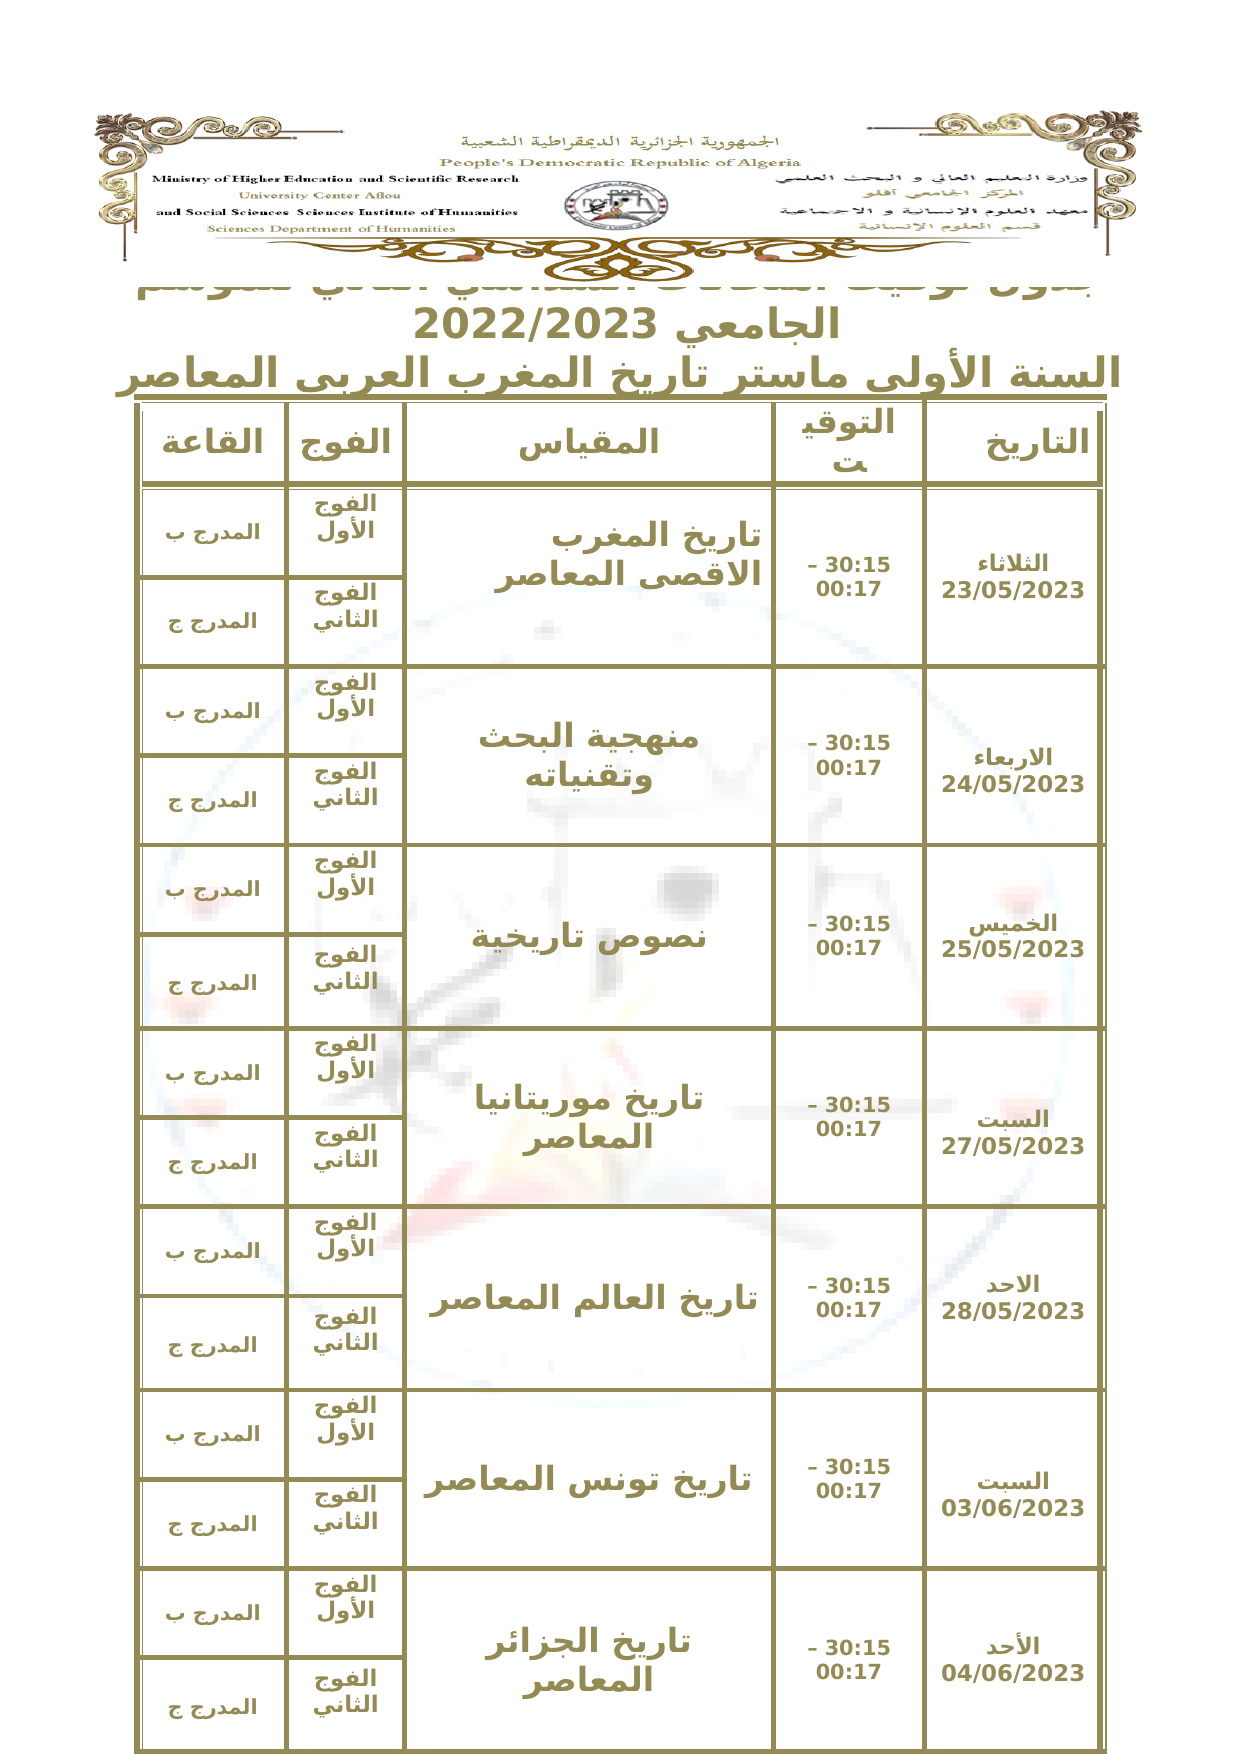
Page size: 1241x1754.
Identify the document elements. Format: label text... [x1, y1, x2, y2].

table_cell 30:15 – 00:17 [776, 1209, 922, 1387]
table_cell تاريخ الجزائر المعاصر [407, 1571, 771, 1749]
table_cell السبت 03/06/2023 [927, 1392, 1097, 1566]
table_cell المدرج ج [143, 1120, 284, 1204]
table_cell 30:15 – 00:17 [776, 1031, 922, 1204]
table_header القاعة [139, 400, 286, 481]
picture [92, 107, 1146, 287]
table_cell الفوج الثاني [289, 1298, 402, 1387]
table_cell المدرج ب [143, 847, 284, 932]
table_cell المدرج ب [143, 669, 284, 753]
table_cell نصوص تاريخية [407, 847, 771, 1026]
table_cell الفوج الأول [289, 1571, 402, 1655]
table_cell 30:15 – 00:17 [776, 490, 922, 664]
table_header التاريخ [927, 403, 1102, 481]
table_cell الثلاثاء 23/05/2023 [927, 490, 1097, 664]
table_cell السبت 27/05/2023 [927, 1031, 1097, 1204]
table_cell المدرج ج [143, 1482, 284, 1566]
table_header المقياس [407, 403, 771, 481]
table_cell المدرج ج [143, 758, 284, 842]
table_cell المدرج ج [143, 580, 284, 664]
table_cell الأحد 04/06/2023 [927, 1571, 1097, 1749]
table_cell الخميس 25/05/2023 [927, 847, 1097, 1026]
table_cell الفوج الأول [289, 1209, 402, 1293]
table_cell الاحد 28/05/2023 [927, 1209, 1097, 1387]
table_cell تاريخ المغرب الاقصى المعاصر [407, 490, 771, 664]
table_cell الفوج الثاني [289, 580, 402, 664]
table_cell تاريخ موريتانيا المعاصر [407, 1031, 771, 1204]
table_cell الفوج الأول [289, 1392, 402, 1477]
table_cell تاريخ تونس المعاصر [407, 1392, 771, 1566]
table_cell 30:15 – 00:17 [776, 1392, 922, 1566]
table_cell المدرج ب [143, 1571, 284, 1655]
table_header التوقيت [776, 403, 922, 481]
table_cell الفوج الثاني [289, 1120, 402, 1204]
table_cell المدرج ب [143, 1209, 284, 1293]
table_cell 30:15 – 00:17 [776, 669, 922, 842]
table_cell الفوج الثاني [289, 1482, 402, 1566]
table_cell الفوج الأول [289, 490, 402, 575]
table_cell الفوج الثاني [289, 937, 402, 1026]
table_cell المدرج ب [143, 1031, 284, 1115]
table_cell الفوج الأول [289, 669, 402, 753]
table_cell المدرج ب [143, 1392, 284, 1477]
table_cell المدرج ج [143, 937, 284, 1026]
table_cell منهجية البحث وتقنياته [407, 669, 771, 842]
table_cell المدرج ج [143, 1298, 284, 1387]
table_cell الاربعاء 24/05/2023 [927, 669, 1097, 842]
table_cell 30:15 – 00:17 [776, 847, 922, 1026]
table_cell تاريخ العالم المعاصر [407, 1209, 771, 1387]
table_header الفوج [289, 403, 402, 481]
table_cell المدرج ج [143, 1660, 284, 1749]
table_cell الفوج الأول [289, 1031, 402, 1115]
table_cell المدرج ب [143, 490, 284, 575]
table_cell 30:15 – 00:17 [776, 1571, 922, 1749]
table_cell الفوج الثاني [289, 758, 402, 842]
table_cell الفوج الأول [289, 847, 402, 932]
table_cell الفوج الثاني [289, 1660, 402, 1749]
